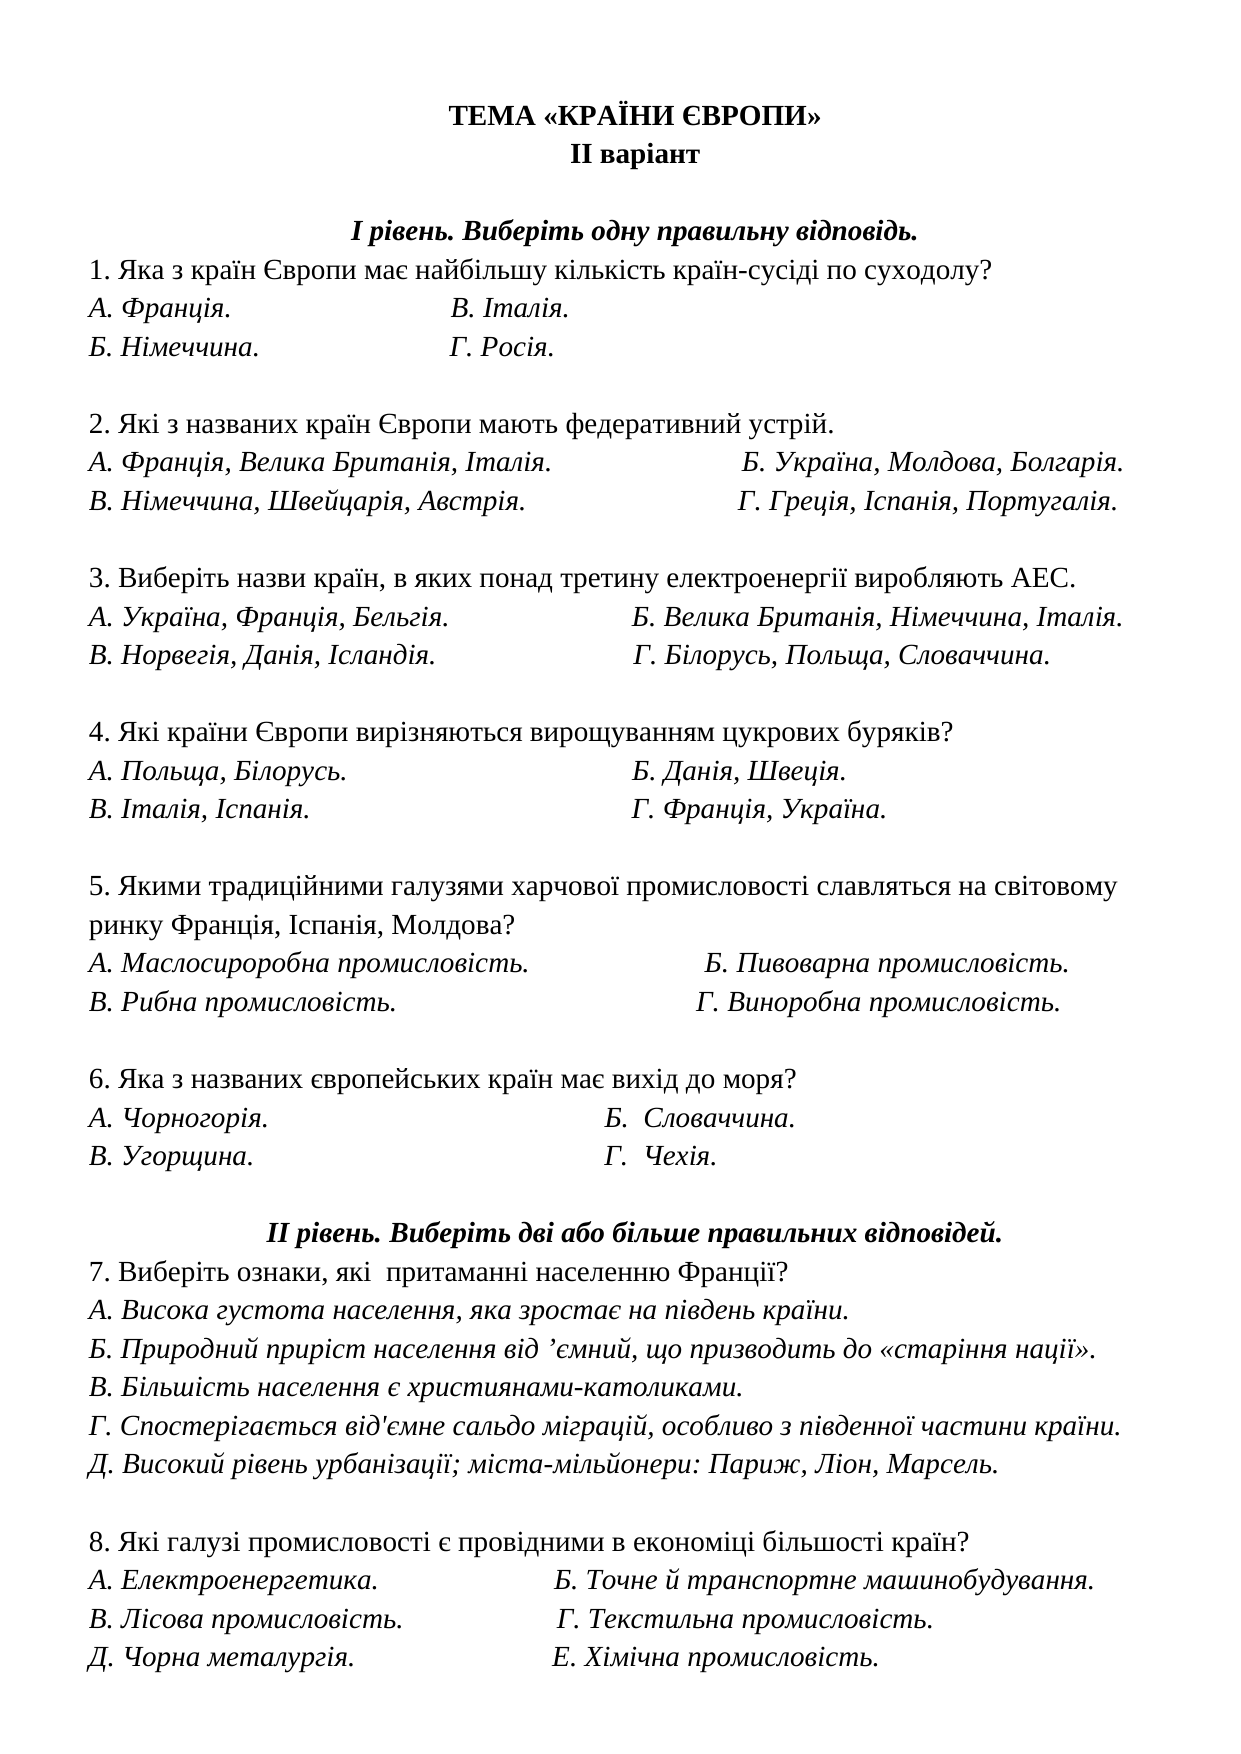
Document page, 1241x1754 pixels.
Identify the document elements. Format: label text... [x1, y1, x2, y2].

text А. Маслосироробна промисловість. Б. Пивоварна промисловість. [89, 946, 1181, 979]
text А. Польща, Білорусь. Б. Данія, Швеція. [89, 753, 1181, 786]
text ІІ рівень. Виберіть дві або більше правильних відповідей. [89, 1215, 1181, 1249]
text В. Угорщина. Г. Чехія. [89, 1138, 1181, 1172]
text Д. Високий рівень урбанізації; міста-мільйонери: Париж, Ліон, Марсель. [89, 1447, 1181, 1480]
text ТЕМА «КРАЇНИ ЄВРОПИ» [89, 98, 1181, 131]
text В. Німеччина, Швейцарія, Австрія. Г. Греція, Іспанія, Португалія. [89, 483, 1181, 517]
text Б. Природний приріст населення від ’ємний, що призводить до «старіння нації». [89, 1331, 1181, 1364]
text 2. Які з названих країн Європи мають федеративний устрій. [89, 406, 1181, 439]
text І рівень. Виберіть одну правильну відповідь. [89, 213, 1181, 247]
text А. Франція. В. Італія. [89, 290, 1181, 324]
text 7. Виберіть ознаки, які притаманні населенню Франції? [89, 1254, 1181, 1287]
text А. Електроенергетика. Б. Точне й транспортне машинобудування. [89, 1562, 1181, 1596]
text А. Висока густота населення, яка зростає на південь країни. [89, 1292, 1181, 1326]
text 8. Які галузі промисловості є провідними в економіці більшості країн? [89, 1524, 1181, 1557]
text 4. Які країни Європи вирізняються вирощуванням цукрових буряків? [89, 714, 1181, 748]
text А. Чорногорія. Б. Словаччина. [89, 1100, 1181, 1133]
text А. Франція, Велика Британія, Італія. Б. Україна, Молдова, Болгарія. [89, 444, 1181, 478]
text В. Лісова промисловість. Г. Текстильна промисловість. [89, 1601, 1181, 1634]
text Г. Спостерігається від'ємне сальдо міграцій, особливо з південної частини країни. [89, 1408, 1181, 1442]
text А. Україна, Франція, Бельгія. Б. Велика Британія, Німеччина, Італія. [89, 599, 1181, 632]
text 1. Яка з країн Європи має найбільшу кількість країн-сусіді по суходолу? [89, 252, 1181, 285]
text 3. Виберіть назви країн, в яких понад третину електроенергії виробляють АЕС. [89, 560, 1181, 594]
text В. Більшість населення є християнами-католиками. [89, 1369, 1181, 1403]
text В. Італія, Іспанія. Г. Франція, Україна. [89, 791, 1181, 825]
text 6. Яка з названих європейських країн має вихід до моря? [89, 1061, 1181, 1095]
text Б. Німеччина. Г. Росія. [89, 329, 1181, 362]
text 5. Якими традиційними галузями харчової промисловості славляться на світовому ринку Франція, Іспанія, Молдова? [89, 868, 1181, 941]
text Д. Чорна металургія. Е. Хімічна промисловість. [89, 1639, 1181, 1673]
text В. Рибна промисловість. Г. Виноробна промисловість. [89, 984, 1181, 1018]
text В. Норвегія, Данія, Ісландія. Г. Білорусь, Польща, Словаччина. [89, 637, 1181, 671]
text ІІ варіант [89, 136, 1181, 170]
